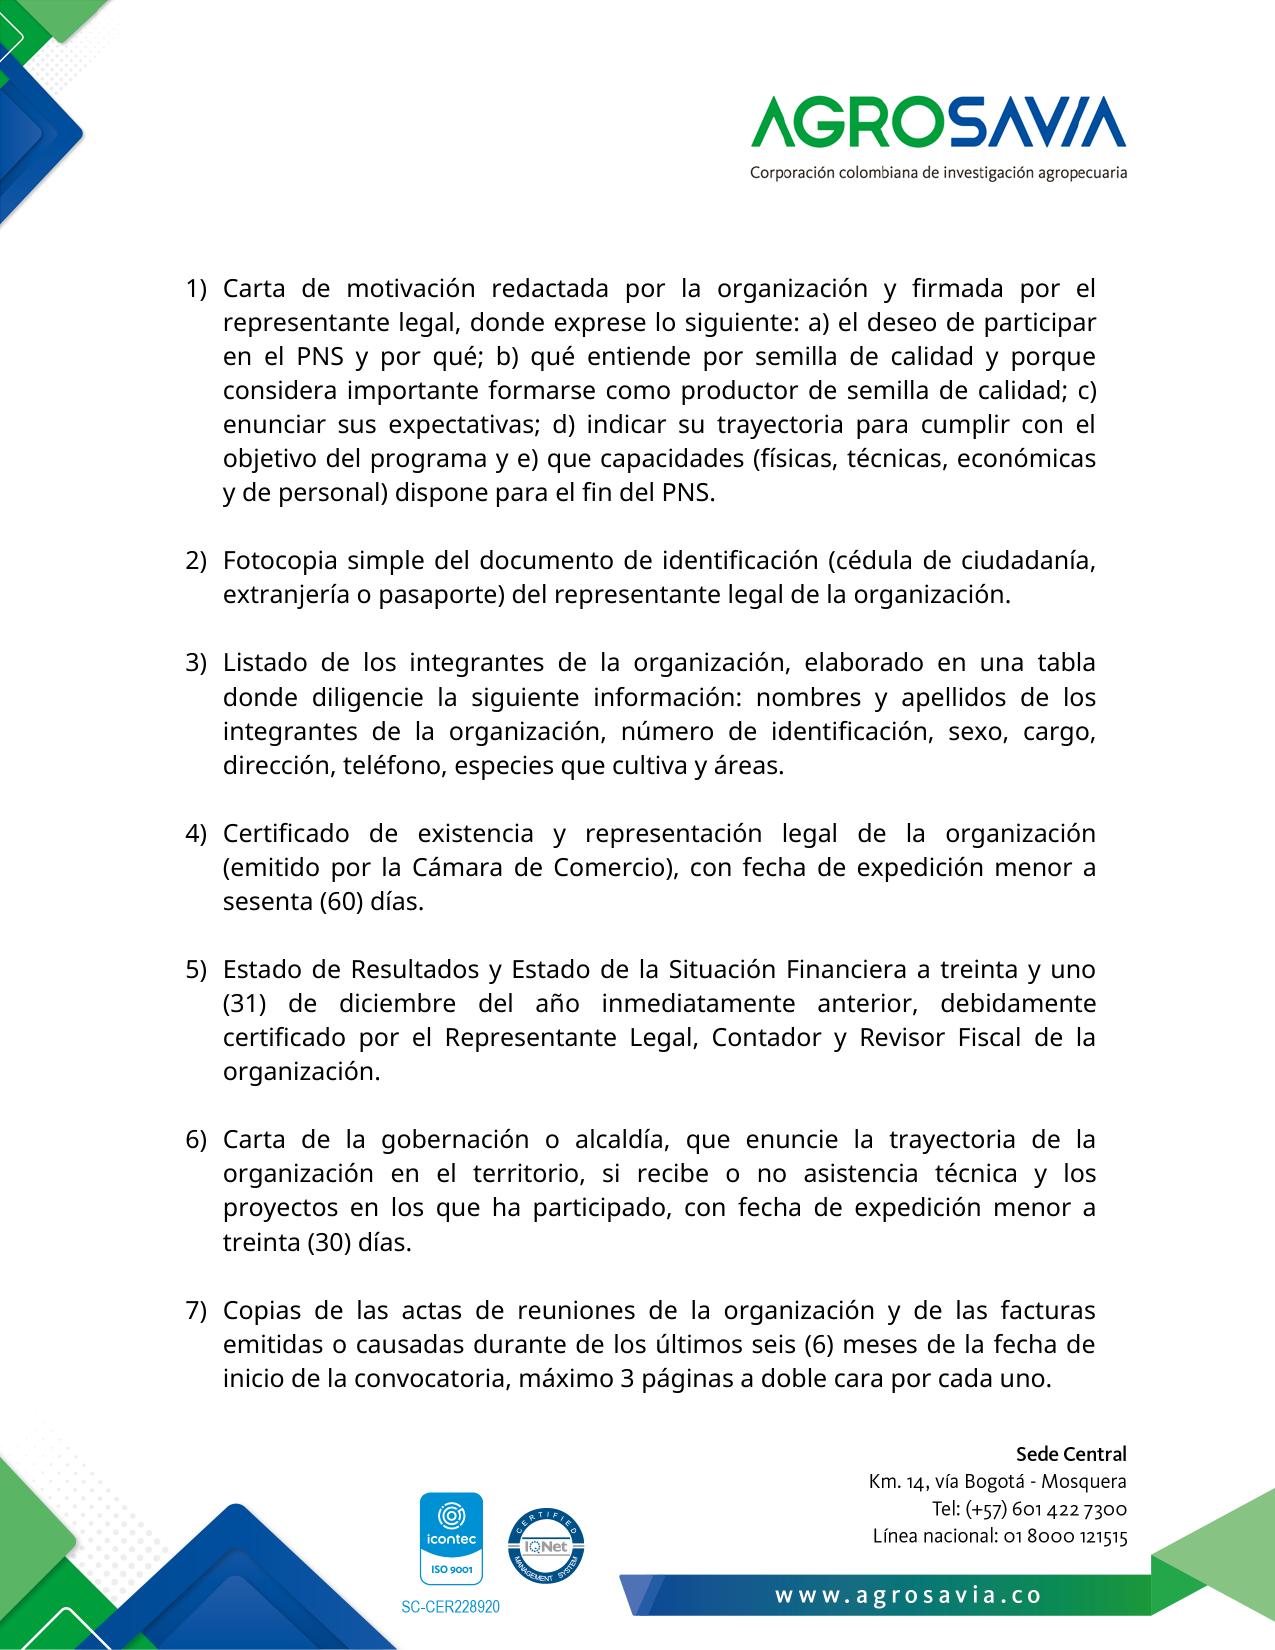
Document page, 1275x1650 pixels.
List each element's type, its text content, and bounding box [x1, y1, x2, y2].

list Fotocopia simple del documento de identificación (cédula de ciudadanía, extranjería o pasaporte) del representante legal de la organización. [185, 543, 1098, 611]
list Carta de motivación redactada por la organización y firmada por el representante legal, donde exprese lo siguiente: a) el deseo de participar en el PNS y por qué; b) qué entiende por semilla de calidad y porque considera importante formarse como productor de semilla de calidad; c) enunciar sus expectativas; d) indicar su trayectoria para cumplir con el objetivo del programa y e) que capacidades (físicas, técnicas, económicas y de personal) dispone para el fin del PNS. [185, 270, 1098, 509]
list Carta de la gobernación o alcaldía, que enuncie la trayectoria de la organización en el territorio, si recibe o no asistencia técnica y los proyectos en los que ha participado, con fecha de expedición menor a treinta (30) días. [185, 1122, 1098, 1258]
list Estado de Resultados y Estado de la Situación Financiera a treinta y uno (31) de diciembre del año inmediatamente anterior, debidamente certificado por el Representante Legal, Contador y Revisor Fiscal de la organización. [185, 952, 1098, 1088]
list Copias de las actas de reuniones de la organización y de las facturas emitidas o causadas durante de los últimos seis (6) meses de la fecha de inicio de la convocatoria, máximo 3 páginas a doble cara por cada uno. [185, 1292, 1098, 1394]
list Listado de los integrantes de la organización, elaborado en una tabla donde diligencie la siguiente información: nombres y apellidos de los integrantes de la organización, número de identificación, sexo, cargo, dirección, teléfono, especies que cultiva y áreas. [185, 645, 1098, 781]
list Certificado de existencia y representación legal de la organización (emitido por la Cámara de Comercio), con fecha de expedición menor a sesenta (60) días. [185, 815, 1098, 918]
picture [0, 0, 1275, 236]
picture [0, 1207, 1275, 1650]
